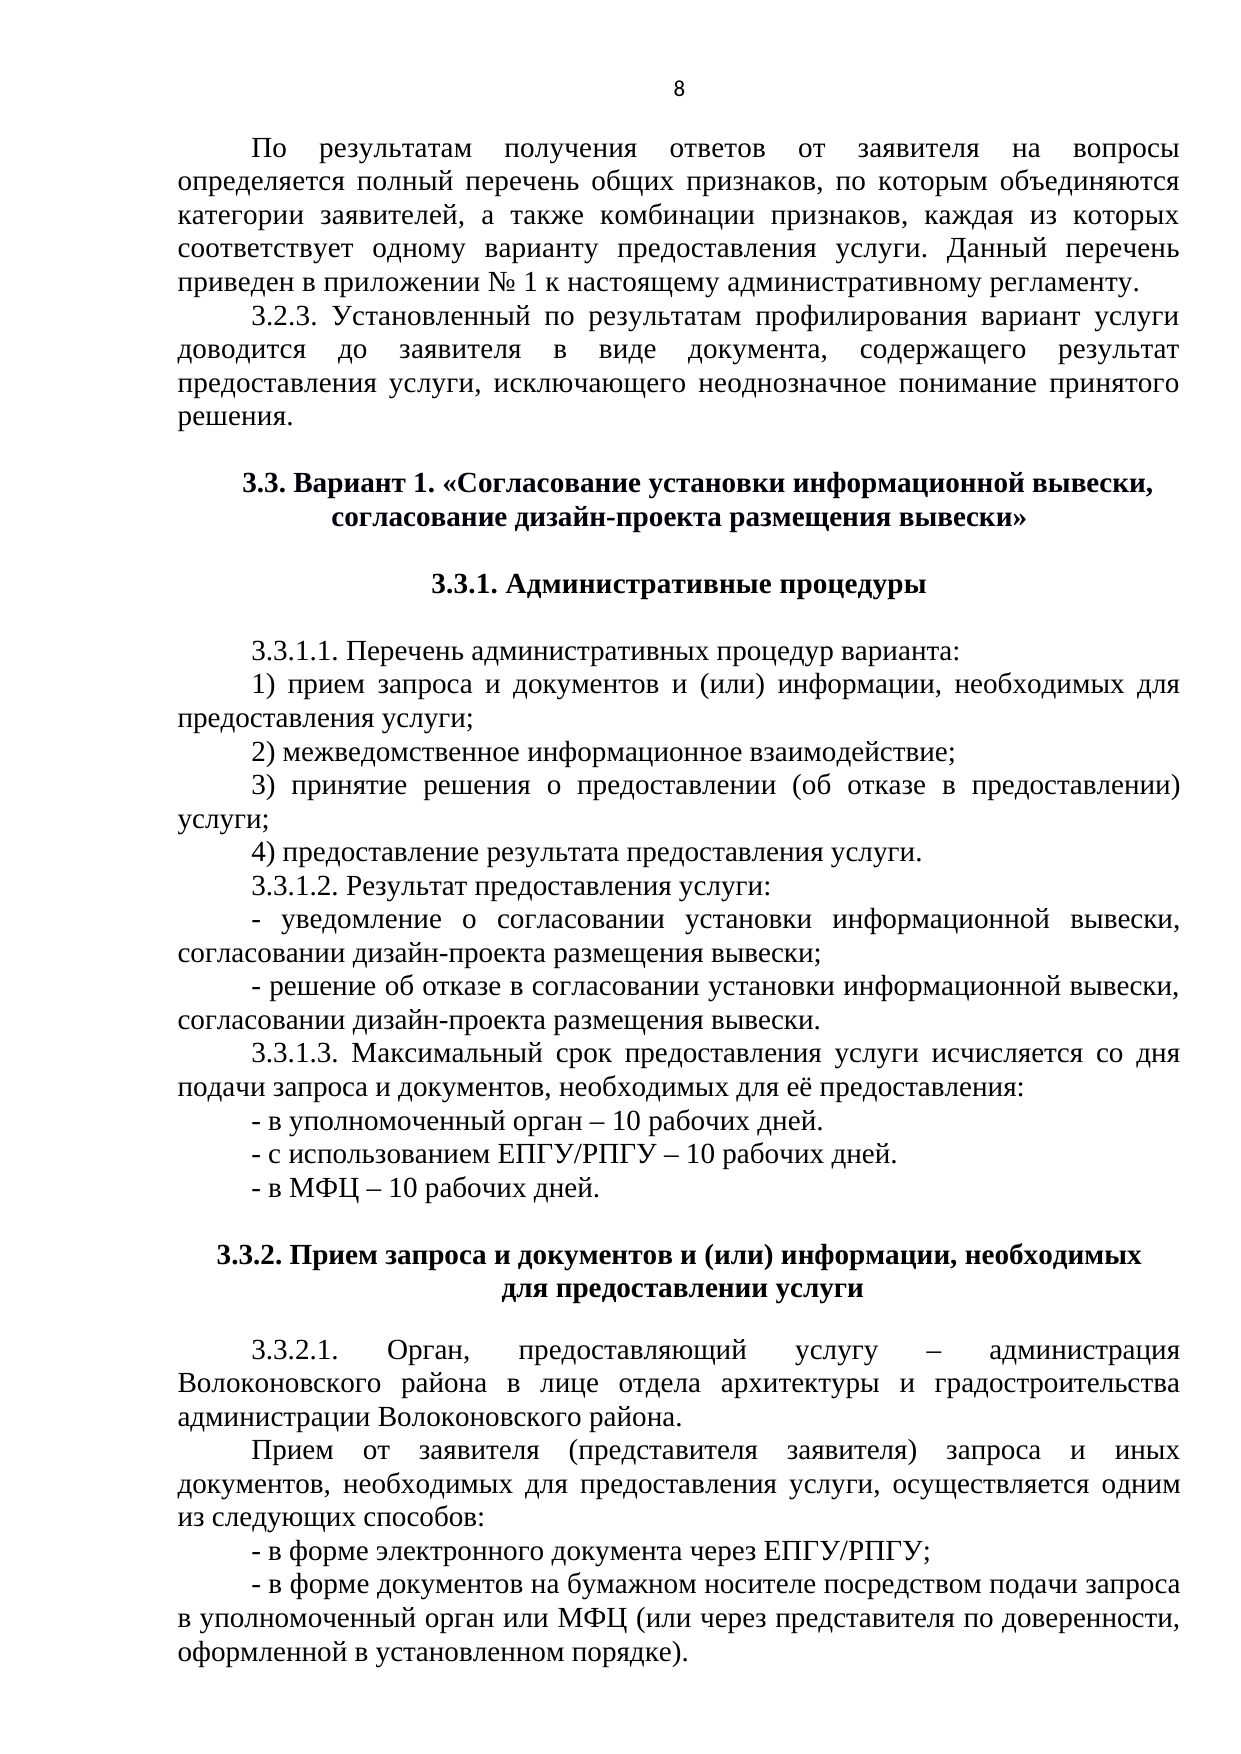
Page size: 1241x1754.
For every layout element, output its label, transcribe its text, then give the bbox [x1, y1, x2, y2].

text 3.3.1.1. Перечень административных процедур варианта: [177, 633, 1181, 667]
text 3.2.3. Установленный по результатам профилирования вариант услуги доводится до заявителя в виде документа, содержащего результат предоставления услуги, исключающего неоднозначное понимание принятого решения. [177, 298, 1181, 432]
text 3.3.1. Административные процедуры [177, 566, 1181, 599]
text - в форме электронного документа через ЕПГУ/РПГУ; [177, 1533, 1181, 1567]
text 3.3.1.2. Результат предоставления услуги: [177, 868, 1181, 901]
text 1) прием запроса и документов и (или) информации, необходимых для предоставления услуги; [177, 667, 1181, 734]
text 4) предоставление результата предоставления услуги. [177, 834, 1181, 868]
text - уведомление о согласовании установки информационной вывески, согласовании дизайн-проекта размещения вывески; [177, 901, 1181, 968]
text - в МФЦ – 10 рабочих дней. [177, 1170, 1181, 1203]
text 3) принятие решения о предоставлении (об отказе в предоставлении) услуги; [177, 767, 1181, 834]
text - решение об отказе в согласовании установки информационной вывески, согласовании дизайн-проекта размещения вывески. [177, 968, 1181, 1036]
text По результатам получения ответов от заявителя на вопросы определяется полный перечень общих признаков, по которым объединяются категории заявителей, а также комбинации признаков, каждая из которых соответствует одному варианту предоставления услуги. Данный перечень приведен в приложении № 1 к настоящему административному регламенту. [177, 130, 1181, 298]
text для предоставлении услуги [177, 1270, 1181, 1332]
text - с использованием ЕПГУ/РПГУ – 10 рабочих дней. [177, 1136, 1181, 1170]
text - в уполномоченный орган – 10 рабочих дней. [177, 1103, 1181, 1136]
text 3.3. Вариант 1. «Согласование установки информационной вывески, согласование дизайн-проекта размещения вывески» [177, 465, 1181, 532]
text 3.3.2. Прием запроса и документов и (или) информации, необходимых [177, 1237, 1181, 1270]
text 2) межведомственное информационное взаимодействие; [177, 734, 1181, 767]
text Прием от заявителя (представителя заявителя) запроса и иных документов, необходимых для предоставления услуги, осуществляется одним из следующих способов: [177, 1432, 1181, 1533]
text 3.3.1.3. Максимальный срок предоставления услуги исчисляется со дня подачи запроса и документов, необходимых для её предоставления: [177, 1036, 1181, 1103]
text - в форме документов на бумажном носителе посредством подачи запроса в уполномоченный орган или МФЦ (или через представителя по доверенности, оформленной в установленном порядке). [177, 1567, 1181, 1667]
text 3.3.2.1. Орган, предоставляющий услугу – администрация Волоконовского района в лице отдела архитектуры и градостроительства администрации Волоконовского района. [177, 1332, 1181, 1432]
